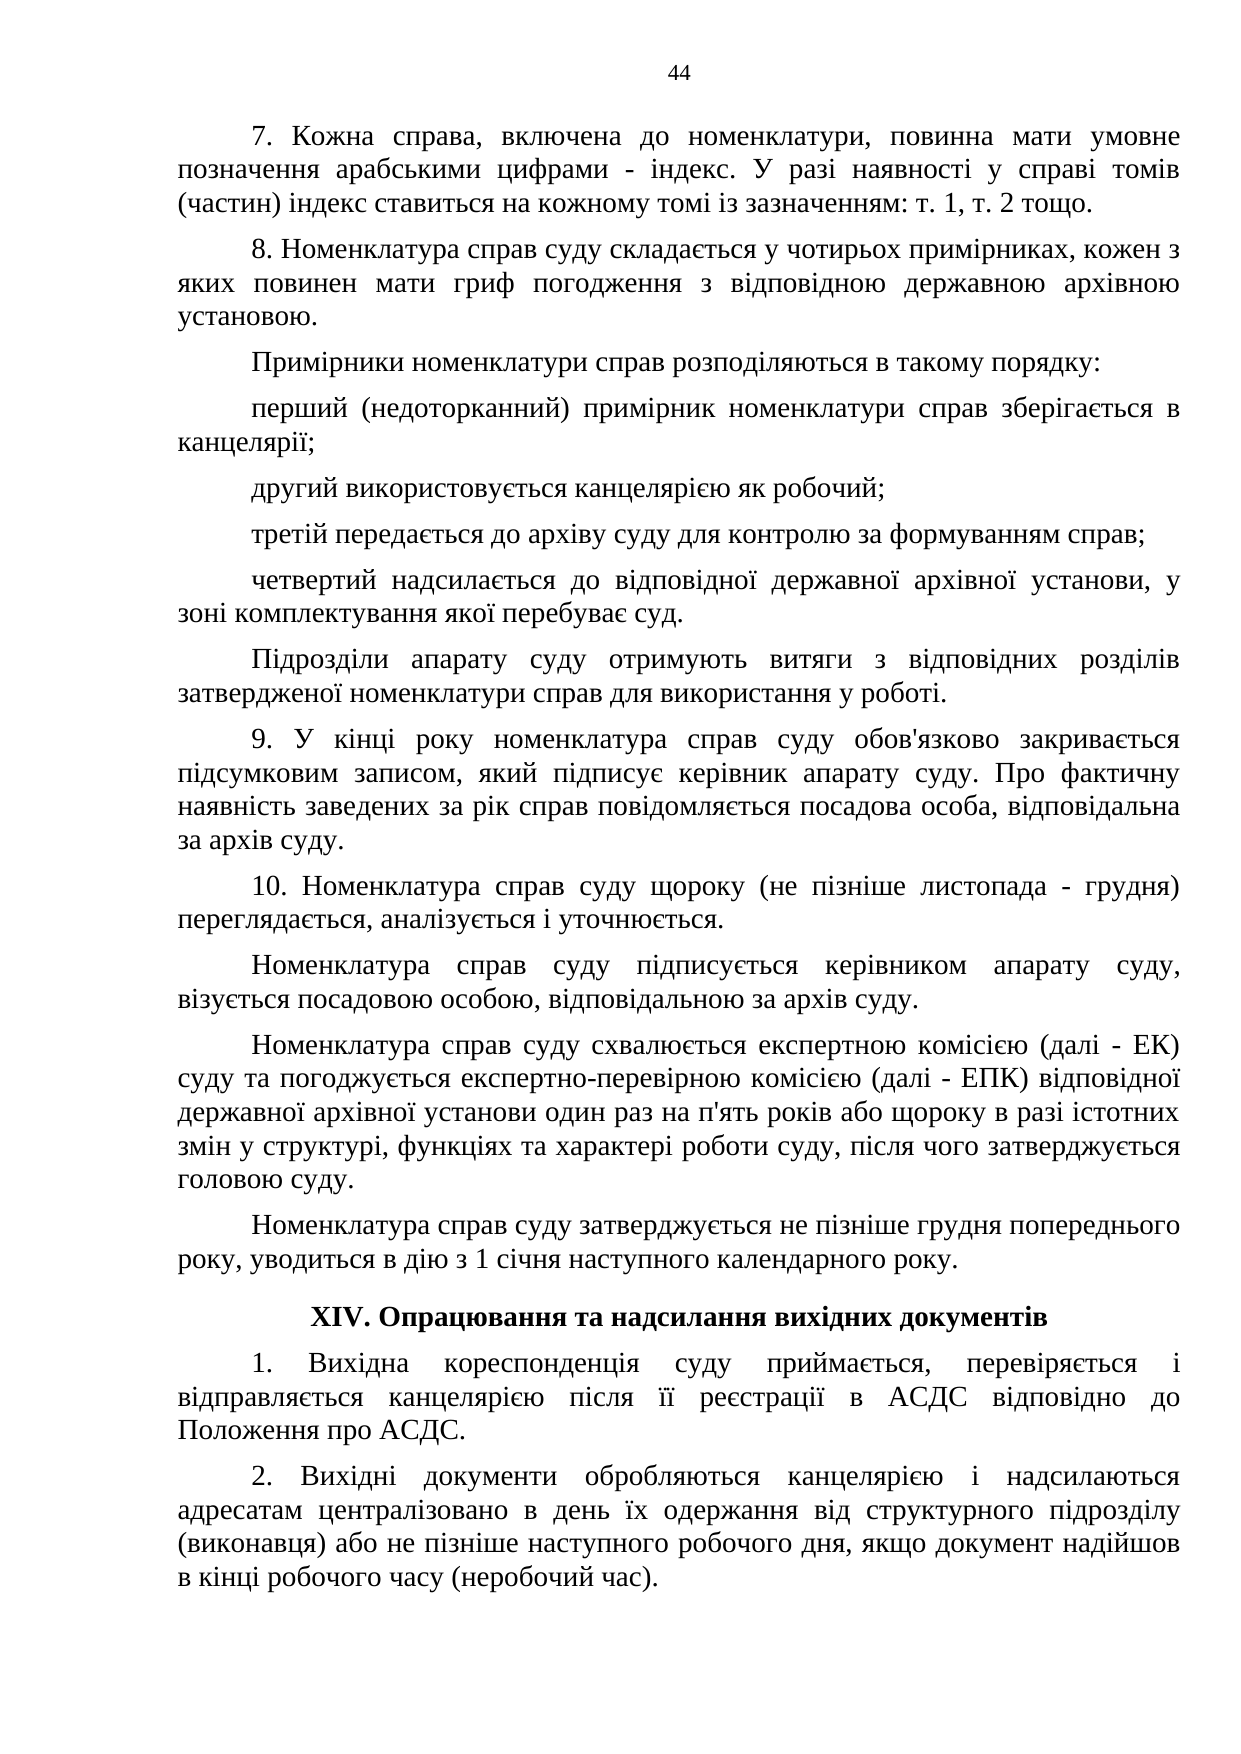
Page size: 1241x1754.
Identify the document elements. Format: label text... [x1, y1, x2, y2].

text 8. Номенклатура справ суду складається у чотирьох примірниках, кожен з яких повинен мати гриф погодження з відповідною державною архівною установою. [177, 231, 1181, 332]
text 9. У кінці року номенклатура справ суду обов'язково закривається підсумковим записом, який підписує керівник апарату суду. Про фактичну наявність заведених за рік справ повідомляється посадова особа, відповідальна за архів суду. [177, 721, 1181, 855]
text 1. Вихідна кореспонденція суду приймається, перевіряється і відправляється канцелярією після її реєстрації в АСДС відповідно до Положення про АСДС. [177, 1345, 1181, 1446]
text третій передається до архіву суду для контролю за формуванням справ; [177, 516, 1181, 549]
text 7. Кожна справа, включена до номенклатури, повинна мати умовне позначення арабськими цифрами - індекс. У разі наявності у справі томів (частин) індекс ставиться на кожному томі із зазначенням: т. 1, т. 2 тощо. [177, 118, 1181, 219]
text XIV. Опрацювання та надсилання вихідних документів [177, 1299, 1181, 1333]
text Номенклатура справ суду схвалюється експертною комісією (далі - ЕК) суду та погоджується експертно-перевірною комісією (далі - ЕПК) відповідної державної архівної установи один раз на п'ять років або щороку в разі істотних змін у структурі, функціях та характері роботи суду, після чого затверджується головою суду. [177, 1027, 1181, 1195]
text 2. Вихідні документи обробляються канцелярією і надсилаються адресатам централізовано в день їх одержання від структурного підрозділу (виконавця) або не пізніше наступного робочого дня, якщо документ надійшов в кінці робочого часу (неробочий час). [177, 1458, 1181, 1593]
text Номенклатура справ суду підписується керівником апарату суду, візується посадовою особою, відповідальною за архів суду. [177, 947, 1181, 1014]
text Підрозділи апарату суду отримують витяги з відповідних розділів затвердженої номенклатури справ для використання у роботі. [177, 642, 1181, 709]
text четвертий надсилається до відповідної державної архівної установи, у зоні комплектування якої перебуває суд. [177, 562, 1181, 629]
text перший (недоторканний) примірник номенклатури справ зберігається в канцелярії; [177, 390, 1181, 457]
text 10. Номенклатура справ суду щороку (не пізніше листопада - грудня) переглядається, аналізується і уточнюється. [177, 868, 1181, 935]
text другий використовується канцелярією як робочий; [177, 470, 1181, 503]
text Примірники номенклатури справ розподіляються в такому порядку: [177, 344, 1181, 378]
text Номенклатура справ суду затверджується не пізніше грудня попереднього року, уводиться в дію з 1 січня наступного календарного року. [177, 1207, 1181, 1274]
